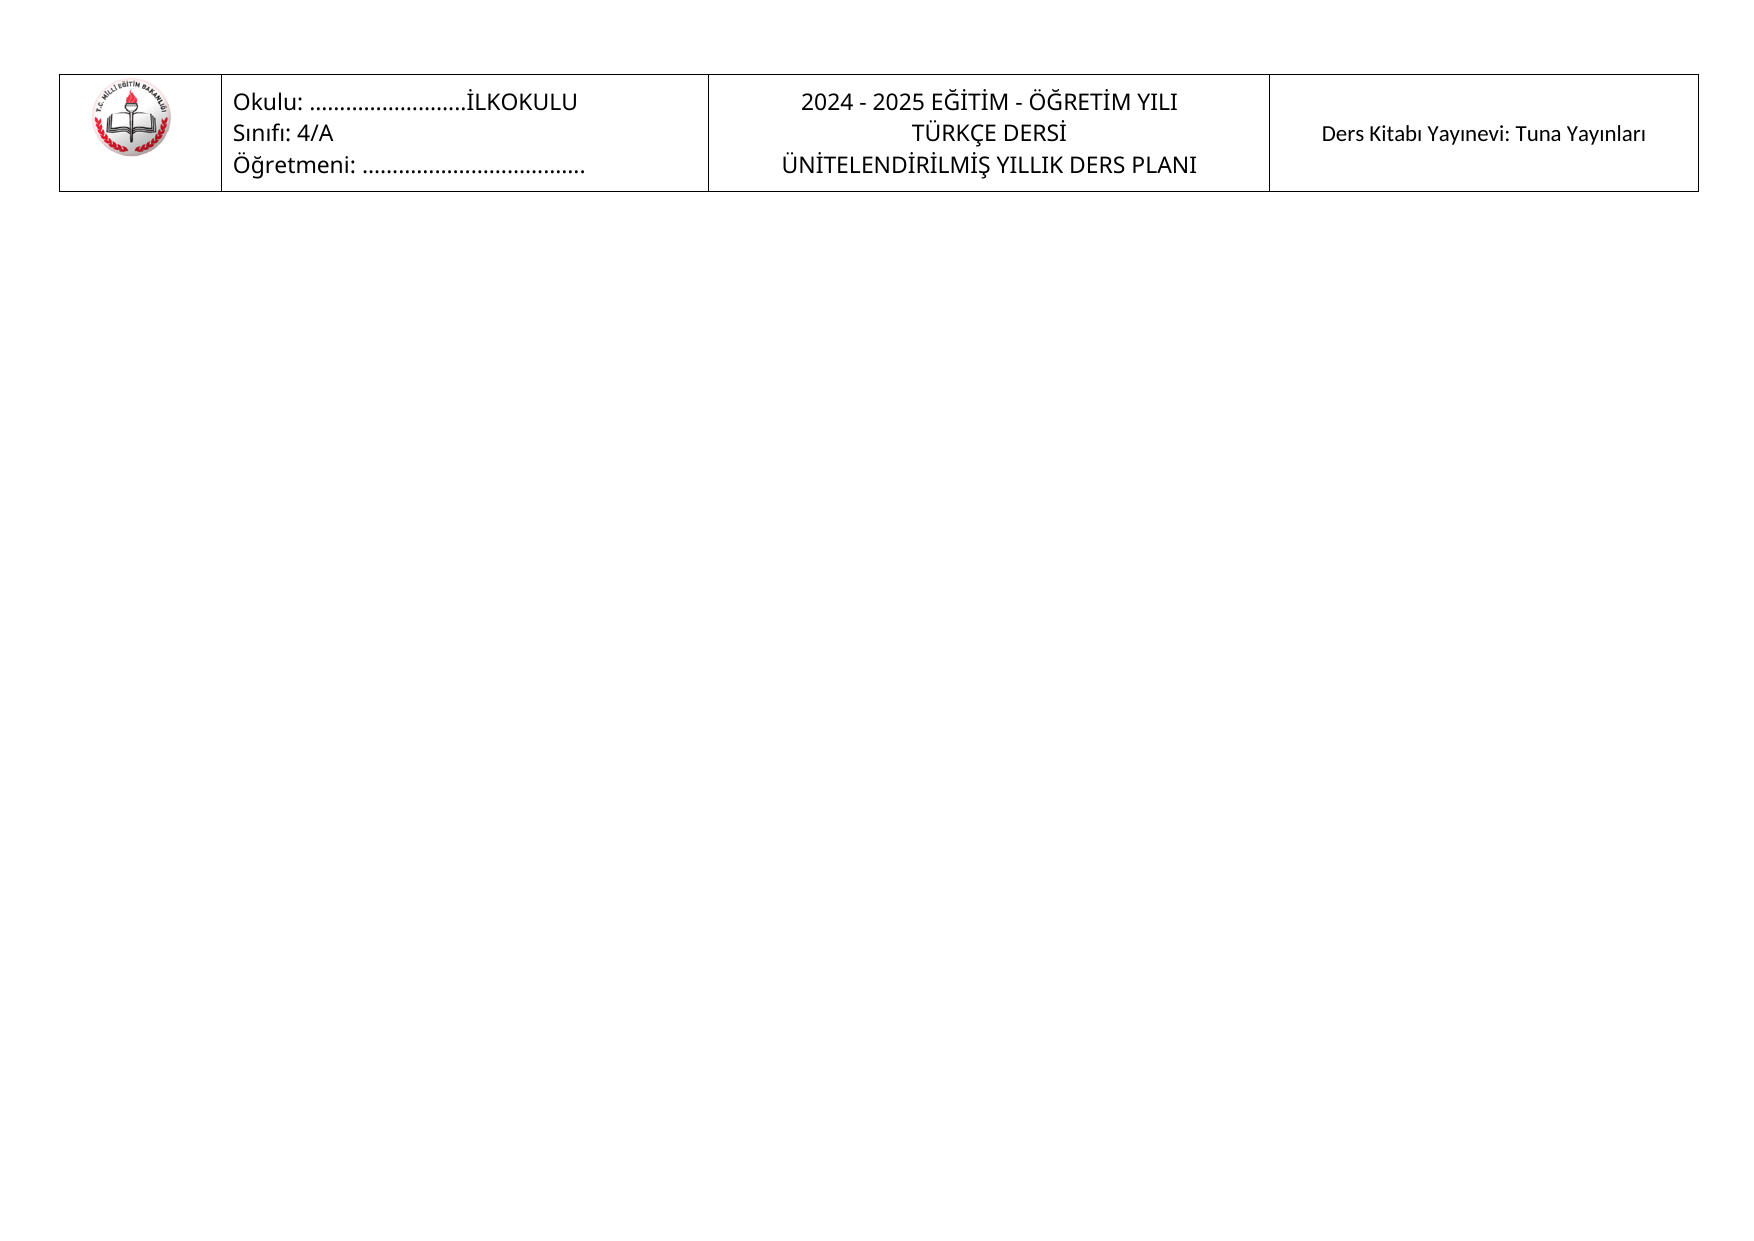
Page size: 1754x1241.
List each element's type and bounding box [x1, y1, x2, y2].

picture [86, 75, 176, 163]
